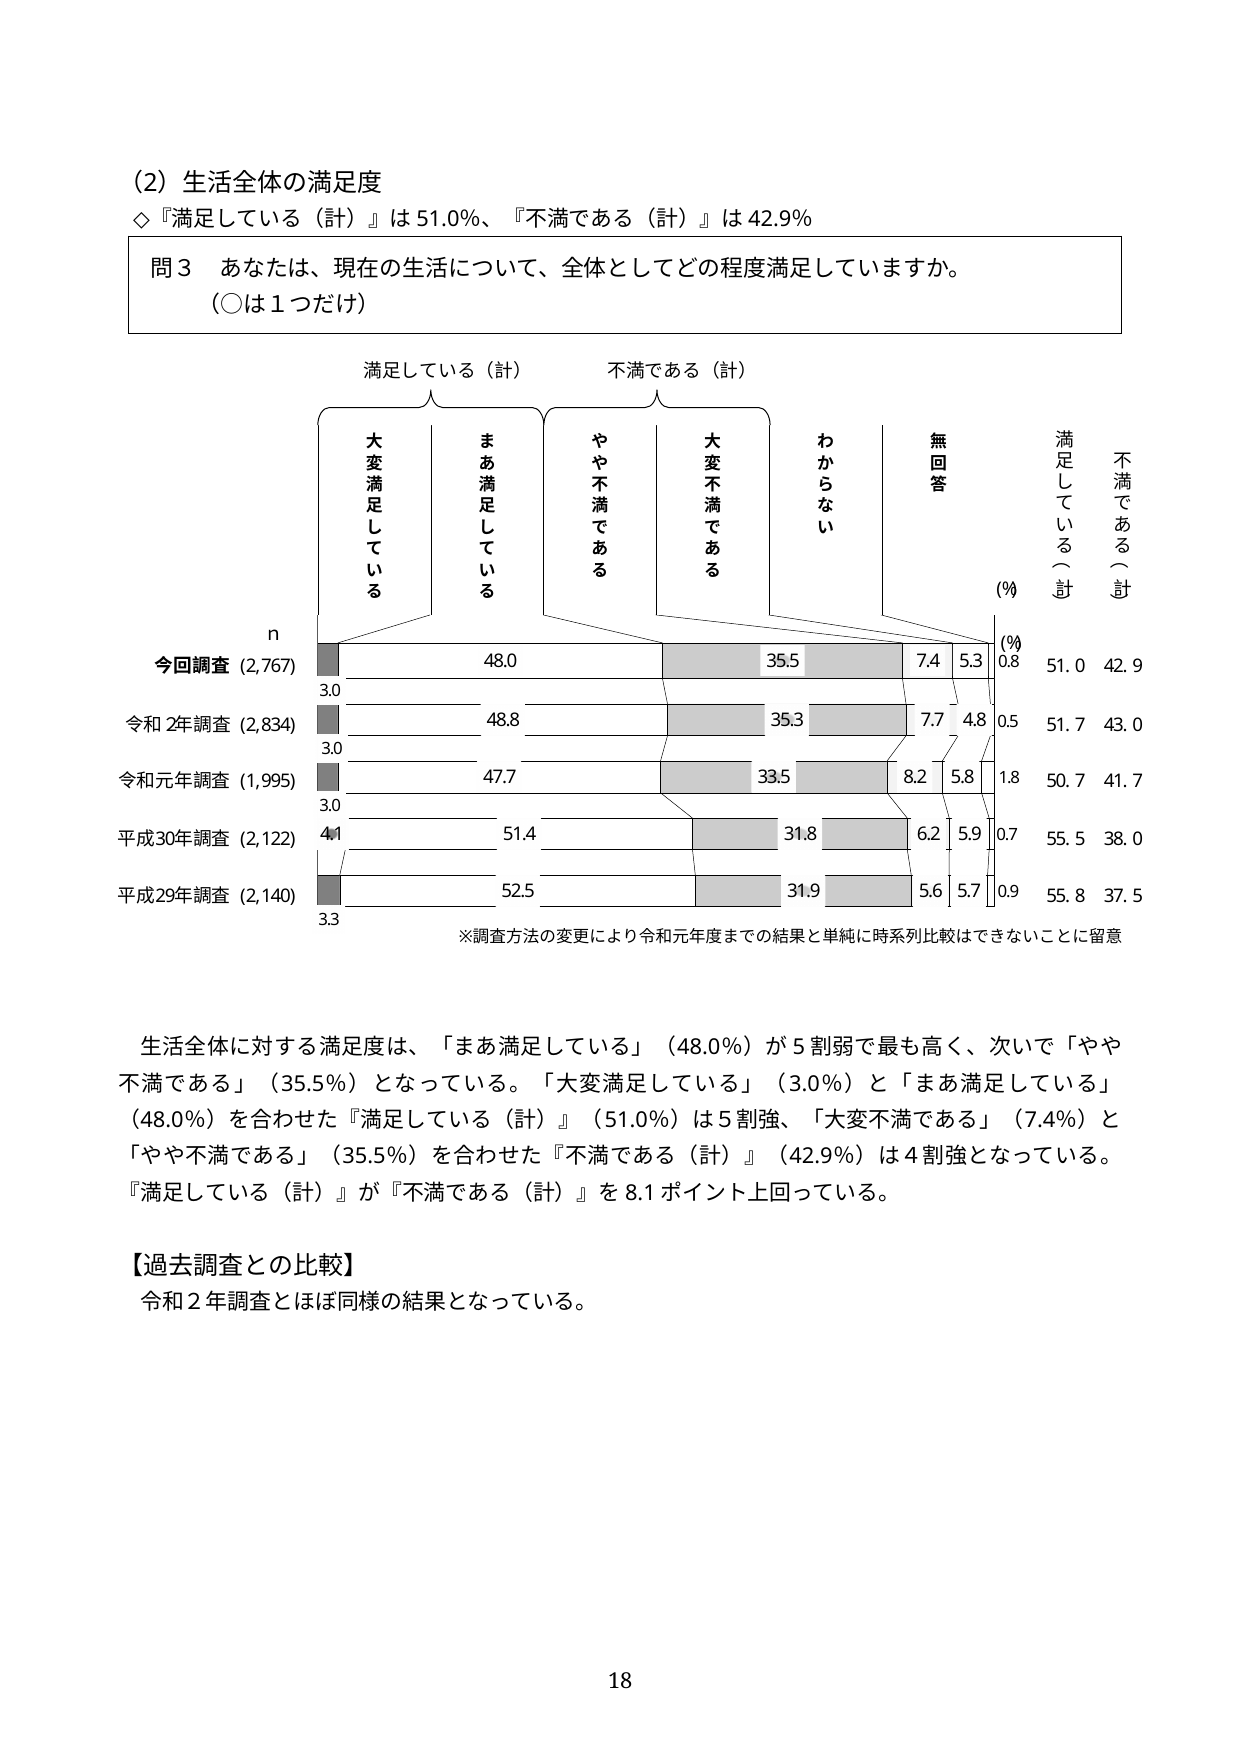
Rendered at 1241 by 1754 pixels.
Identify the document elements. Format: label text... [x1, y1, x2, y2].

text 令和２年調査とほぼ同様の結果となっている。 [118, 1282, 1122, 1318]
text ※調査方法の変更により令和元年度までの結果と単純に時系列比較はできないことに留意 [118, 917, 1122, 954]
text 【過去調査との比較】 [118, 1246, 1122, 1282]
table_header 問３ あなたは、現在の生活について、全体としてどの程度満足していますか。 （○は１つだけ） [129, 237, 1121, 333]
text ◇『満足している（計）』は51.0％、『不満である（計）』は42.9％ [118, 199, 1122, 236]
text 生活全体に対する満足度は、「まあ満足している」（48.0％）が5割弱で最も高く、次いで「やや不満である」（35.5％）となっている。「大変満足している」（3.0％）と「まあ満足している」（48.0％）を合わせた『満足している（計）』（51.0％）は５割強、「大変不満である」（7.4％）と「やや不満である」（35.5％）を合わせた『不満である（計）』（42.9％）は４割強となっている。『満足している（計）』が『不満である（計）』を8.1ポイント上回っている。 [118, 1027, 1122, 1209]
text （３）生活全体の満足度 [118, 163, 1122, 199]
